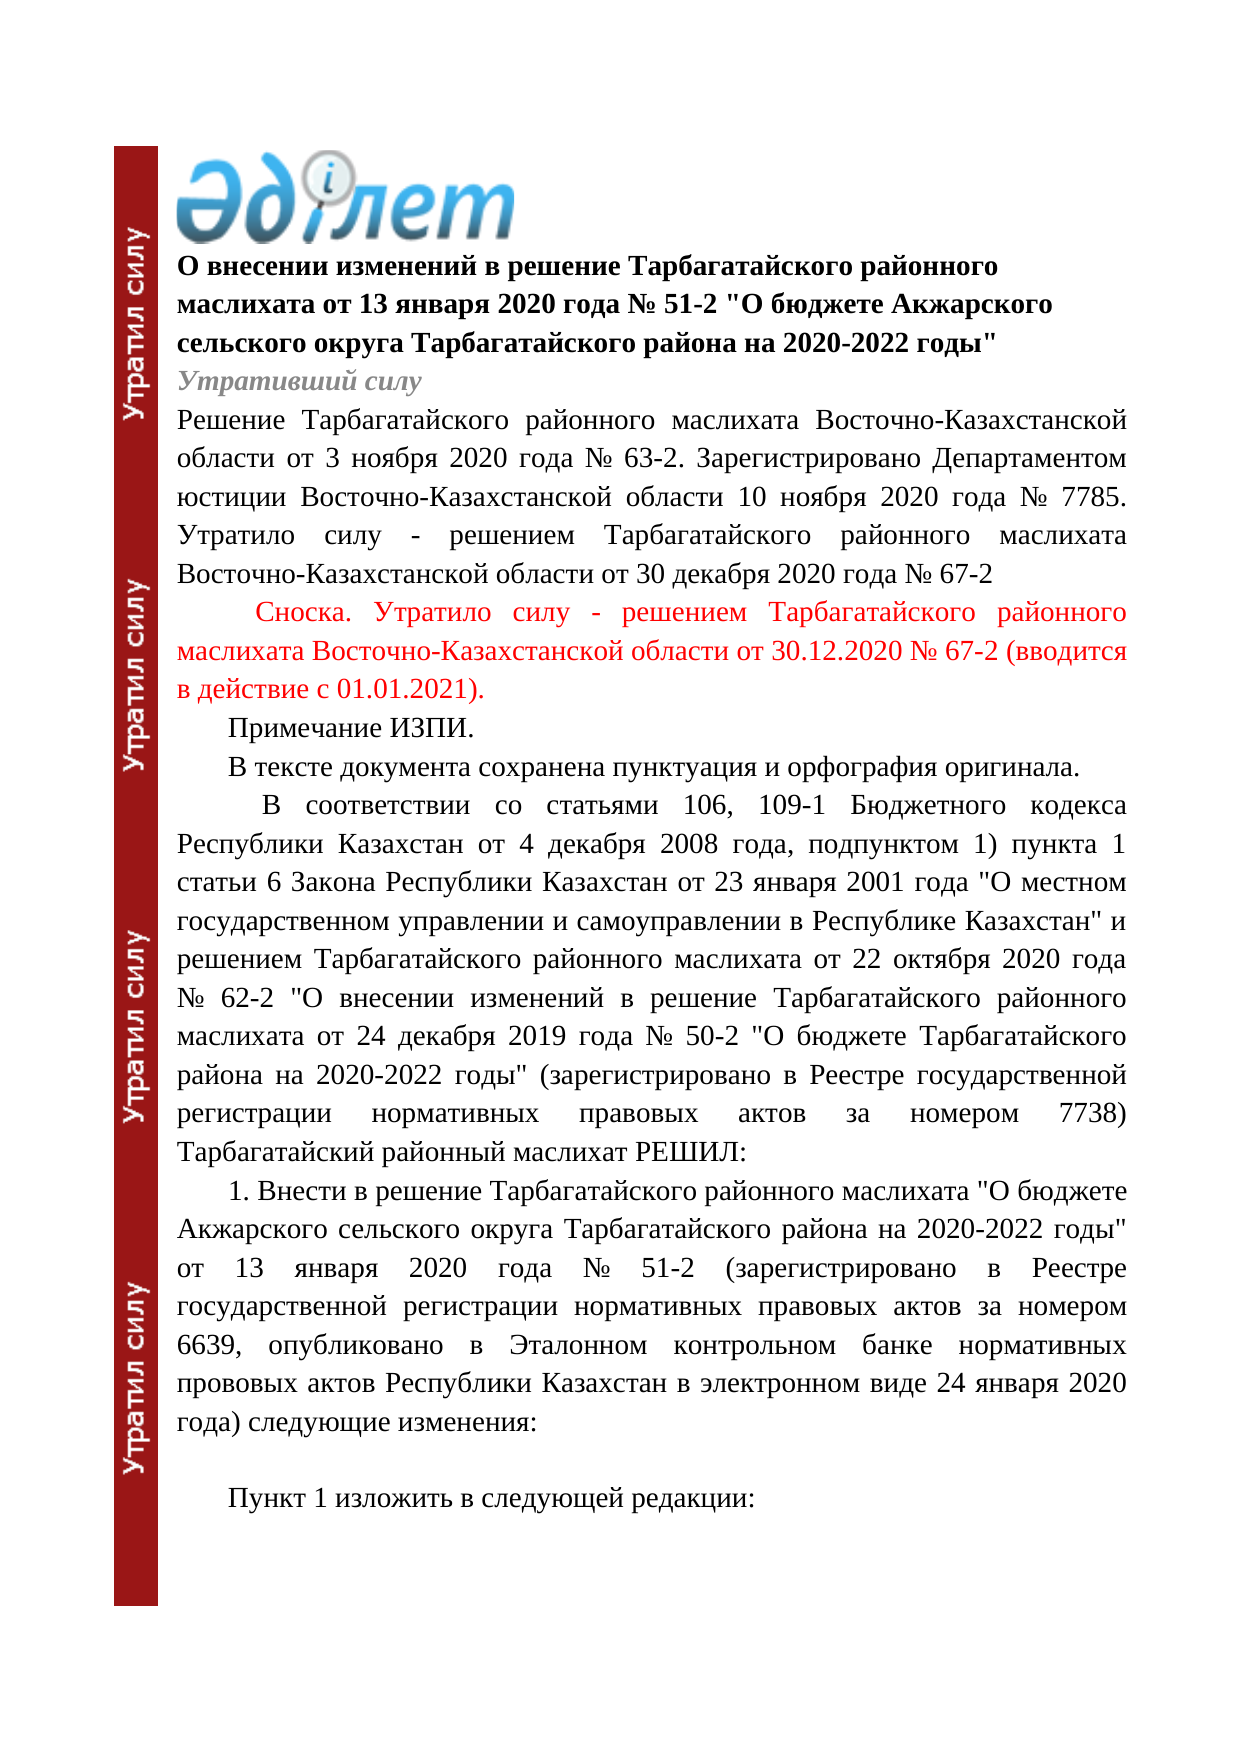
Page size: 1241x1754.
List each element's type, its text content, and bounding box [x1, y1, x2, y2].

picture [176, 150, 515, 244]
picture [114, 744, 158, 749]
text Примечание ИЗПИ. [112, 710, 1128, 744]
picture [114, 358, 158, 363]
text О внесении изменений в решение Тарбагатайского районного маслихата от 13 января 2020 года № 51-2 "О бюджете Акжарского сельского округа Тарбагатайского района на 2020-2022 годы" [112, 248, 1128, 358]
text Пункт 1 изложить в следующей редакции: [112, 1480, 1128, 1513]
text 1. Внести в решение Тарбагатайского районного маслихата "О бюджете Акжарского сельского округа Тарбагатайского района на 2020-2022 годы" от 13 января 2020 года № 51-2 (зарегистрировано в Реестре государственной регистрации нормативных правовых актов за номером 6639, опубликовано в Эталонном контрольном банке нормативных прововых актов Республики Казахстан в электронном виде 24 января 2020 года) следующие изменения: [112, 1173, 1128, 1437]
text В тексте документа сохранена пунктуация и орфография оригинала. [112, 749, 1128, 782]
picture [114, 1168, 158, 1173]
text В соответствии со статьями 106, 109-1 Бюджетного кодекса Республики Казахстан от 4 декабря 2008 года, подпунктом 1) пункта 1 статьи 6 Закона Республики Казахстан от 23 января 2001 года "О местном государственном управлении и самоуправлении в Республике Казахстан" и решением Тарбагатайского районного маслихата от 22 октября 2020 года № 62-2 "О внесении изменений в решение Тарбагатайского районного маслихата от 24 декабря 2019 года № 50-2 "О бюджете Тарбагатайского района на 2020-2022 годы" (зарегистрировано в Реестре государственной регистрации нормативных правовых актов за номером 7738) Тарбагатайский районный маслихат РЕШИЛ: [112, 787, 1128, 1168]
picture [114, 397, 158, 402]
picture [114, 1437, 158, 1480]
text Сноска. Утратило силу - решением Тарбагатайского районного маслихата Восточно-Казахстанской области от 30.12.2020 № 67-2 (вводится в действие с 01.01.2021). [112, 594, 1128, 705]
text Утративший силу [112, 363, 1128, 397]
picture [114, 705, 158, 710]
picture [114, 146, 158, 248]
picture [114, 782, 158, 787]
text Решение Тарбагатайского районного маслихата Восточно-Казахстанской области от 3 ноября 2020 года № 63-2. Зарегистрировано Департаментом юстиции Восточно-Казахстанской области 10 ноября 2020 года № 7785. Утратило силу - решением Тарбагатайского районного маслихата Восточно-Казахстанской области от 30 декабря 2020 года № 67-2 [112, 402, 1128, 589]
picture [114, 1513, 158, 1606]
picture [114, 589, 158, 594]
